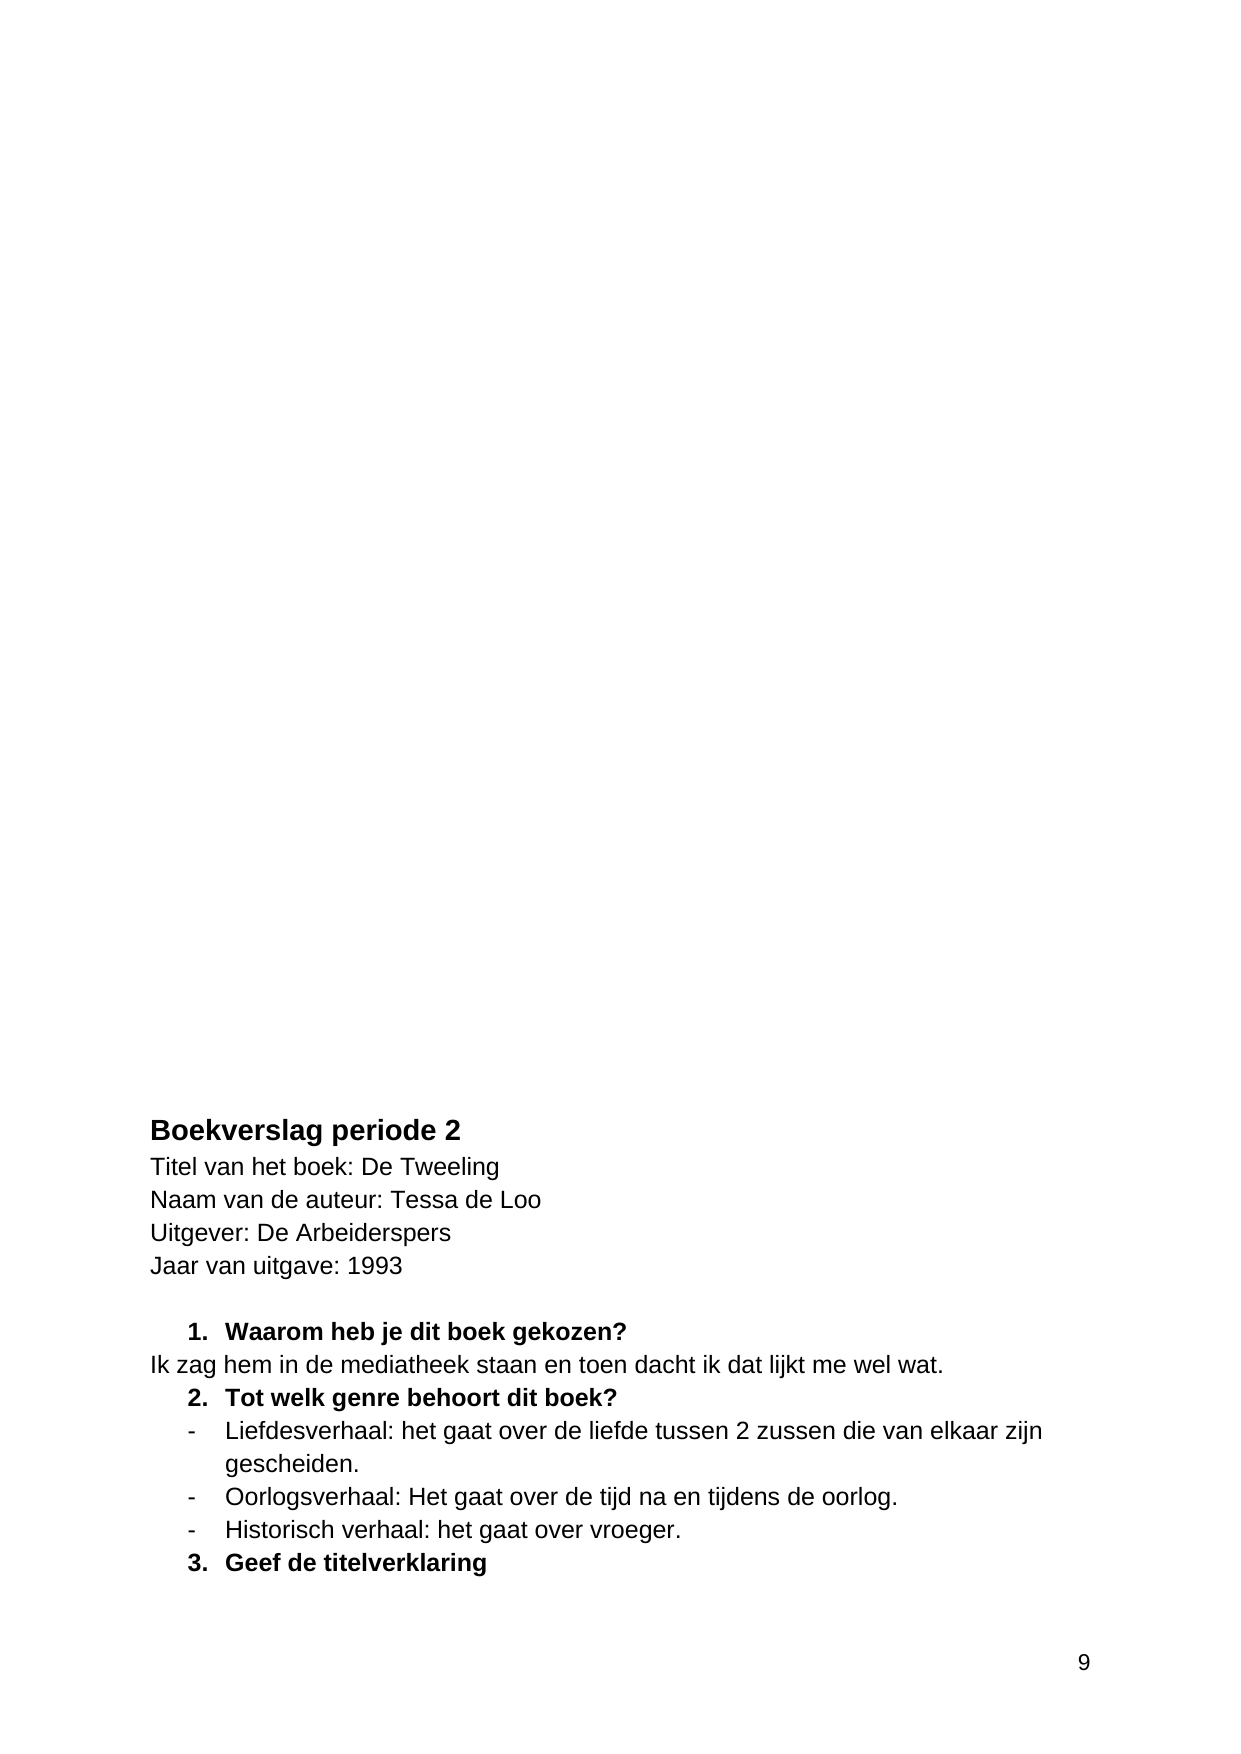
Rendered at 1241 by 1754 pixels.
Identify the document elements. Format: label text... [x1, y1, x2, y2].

text Jaar van uitgave: 1993 [150, 1251, 1090, 1279]
text Uitgever: De Arbeiderspers [150, 1218, 1090, 1246]
list Historisch verhaal: het gaat over vroeger. [187, 1515, 1090, 1544]
list Tot welk genre behoort dit boek? [187, 1383, 1090, 1412]
text Ik zag hem in de mediatheek staan en toen dacht ik dat lijkt me wel wat. [150, 1350, 1090, 1378]
text Naam van de auteur: Tessa de Loo [150, 1185, 1090, 1213]
list Oorlogsverhaal: Het gaat over de tijd na en tijdens de oorlog. [187, 1482, 1090, 1511]
list Waarom heb je dit boek gekozen? [187, 1317, 1090, 1346]
text Titel van het boek: De Tweeling [150, 1152, 1090, 1180]
text Boekverslag periode 2 [150, 1113, 1090, 1147]
list Liefdesverhaal: het gaat over de liefde tussen 2 zussen die van elkaar zijn gescheiden. [187, 1416, 1090, 1478]
list Geef de titelverklaring [187, 1548, 1090, 1577]
